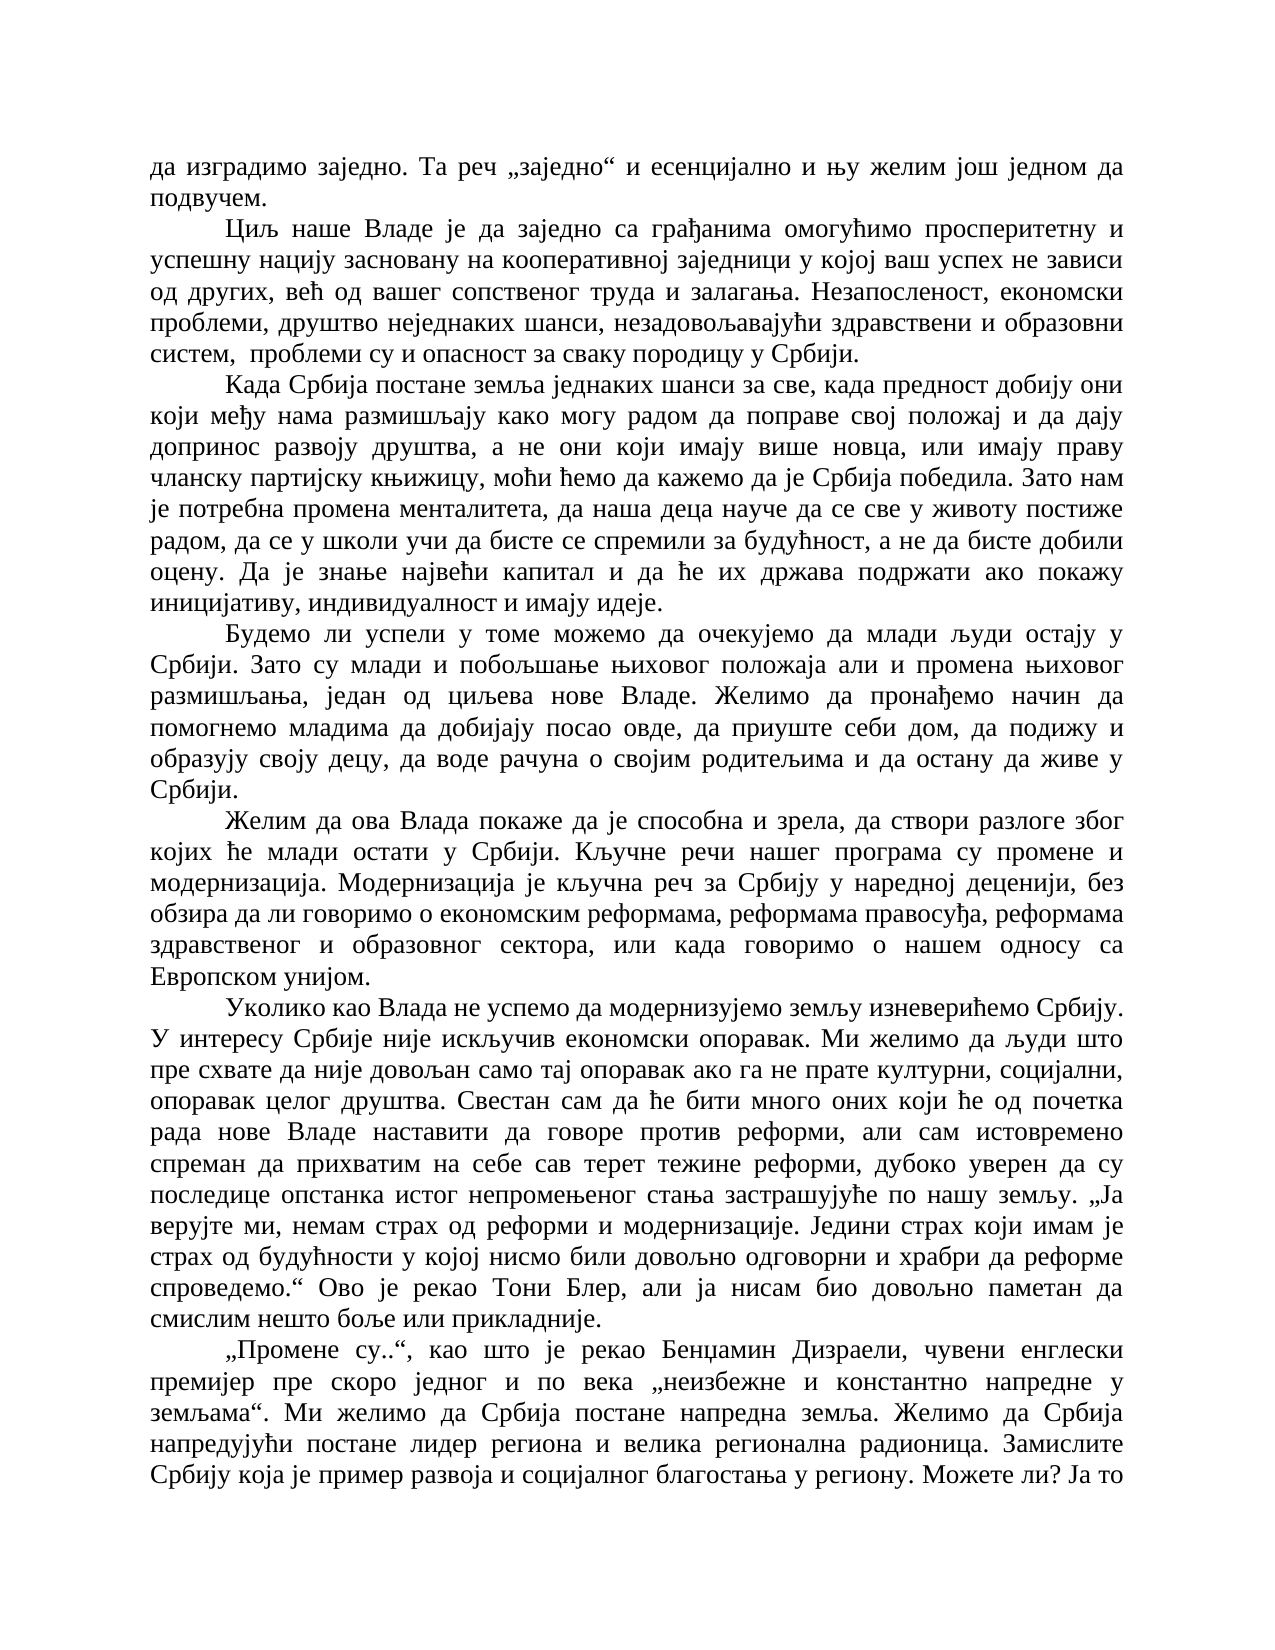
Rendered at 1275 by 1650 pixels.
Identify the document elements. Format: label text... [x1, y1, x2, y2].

text Будемо ли успели у томе можемо да очекујемо да млади људи остају у Србији. Зато су млади и побољшање њиховог положаја али и промена њиховог размишљања, један од циљева нове Владе. Желимо да пронађемо начин да помогнемо младима да добијају посао овде, да приуште себи дом, да подижу и образују своју децу, да воде рачуна о својим родитељима и да остану да живе у Србији. [150, 617, 1125, 804]
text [150, 1333, 1125, 1489]
text Уколико као Влада не успемо да модернизујемо земљу изневерићемо Србију. У интересу Србије није искључив економски опоравак. Ми желимо да људи што пре схвате да није довољан само тај опоравак ако га не прате културни, социјални, опоравак целог друштва. Свестан сам да ће бити много оних који ће од почетка рада нове Владе наставити да говоре против реформи, али сам истовремено спреман да прихватим на себе сав терет тежине реформи, дубоко уверен да су последице опстанка истог непромењеног стања застрашујуће по нашу земљу. „Ја верујте ми, немам страх од реформи и модернизације. Једини страх који имам је страх од будућности у којој нисмо били довољно одговорни и храбри да реформе спроведемо.“ Ово је рекао Тони Блер, али ја нисам био довољно паметан да смислим нешто боље или прикладније. [150, 991, 1125, 1333]
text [150, 150, 1125, 212]
text Када Србија постане земља једнаких шанси за све, када предност добију они који међу нама размишљају како могу радом да поправе свој положај и да дају допринос развоју друштва, а не они који имају више новца, или имају праву чланску партијску књижицу, моћи ћемо да кажемо да је Србија победила. Зато нам је потребна промена менталитета, да наша деца науче да се све у животу постиже радом, да се у школи учи да бисте се спремили за будућност, а не да бисте добили оцену. Да је знање највећи капитал и да ће их држава подржати ако покажу иницијативу, индивидуалност и имају идеје. [150, 368, 1125, 617]
text Желим да ова Влада покаже да је способна и зрела, да створи разлоге због којих ће млади остати у Србији. Кључне речи нашег програма су промене и модернизација. Модернизација је кључна реч за Србију у наредној деценији, без обзира да ли говоримо о економским реформама, реформама правосуђа, реформама здравственог и образовног сектора, или када говоримо о нашем односу са Европском унијом. [150, 804, 1125, 991]
text Циљ наше Владе је да заједно са грађанима омогућимо просперитетну и успешну нацију засновану на кооперативној заједници у којој ваш успех не зависи од других, већ од вашег сопственог труда и залагања. Незапосленост, економски проблеми, друштво неједнаких шанси, незадовољавајући здравствени и образовни систем, проблеми су и опасност за сваку породицу у Србији. [150, 212, 1125, 368]
